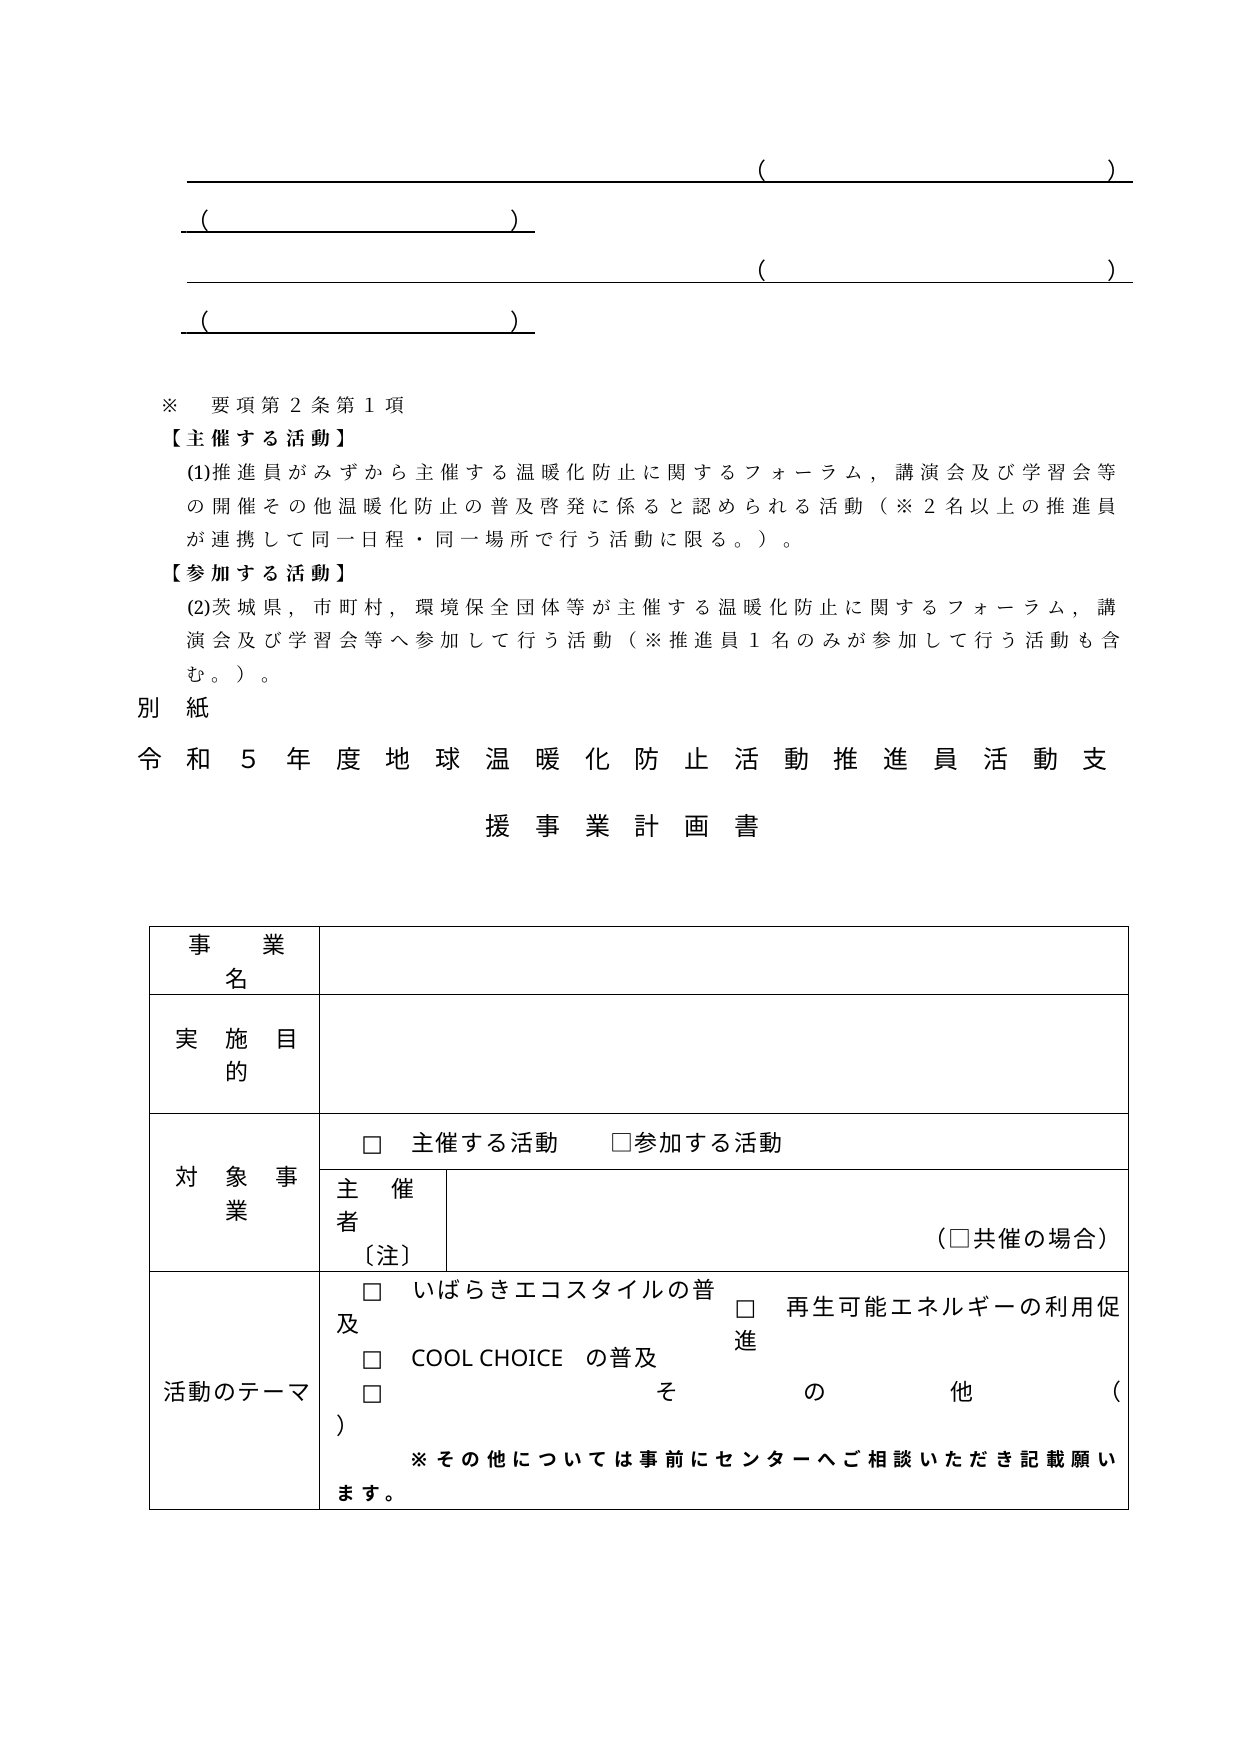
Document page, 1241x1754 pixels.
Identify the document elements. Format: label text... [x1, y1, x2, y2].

text （ ） （ ） [181, 253, 1133, 337]
table_cell 実 施 目 的 [150, 995, 319, 1113]
table_cell 対 象 事 業 [150, 1114, 319, 1271]
text (2)茨城県，市町村，環境保全団体等が主催する温暖化防止に関するフォーラム，講演会及び学習会等へ参加して行う活動（※推進員１名のみが参加して行う活動も含む。）。 [157, 589, 1126, 690]
table_cell □ いばらきエコスタイルの普及 □ COOL CHOICEの普及 [320, 1272, 724, 1373]
text 別 紙 [137, 690, 1133, 724]
table_cell 活動のテーマ [150, 1272, 319, 1509]
text 【参加する活動】 [157, 556, 1126, 589]
table_cell 主催者 〔注〕 [320, 1170, 446, 1271]
table_header [320, 927, 1128, 994]
text ※ 要項第２条第１項 [137, 387, 1124, 421]
table_cell □主催する活動 □参加する活動 [320, 1114, 1128, 1169]
text 令和５年度地球温暖化防止活動推進員活動支援事業計画書 [137, 724, 1133, 858]
text （ ） （ ） [181, 152, 1133, 236]
text 【主催する活動】 [157, 421, 1124, 454]
table_cell （□共催の場合） [447, 1170, 1128, 1271]
text (1)推進員がみずから主催する温暖化防止に関するフォーラム，講演会及び学習会等の開催その他温暖化防止の普及啓発に係ると認められる活動（※２名以上の推進員が連携して同一日程・同一場所で行う活動に限る。）。 [157, 454, 1124, 556]
table_cell [320, 995, 1128, 1113]
table_cell □ その他（ ） ※その他については事前にセンターへご相談いただき記載願います。 [320, 1373, 1128, 1509]
table_cell □ 再生可能エネルギーの利用促進 [724, 1272, 1128, 1373]
table_header 事 業 名 [150, 927, 319, 994]
